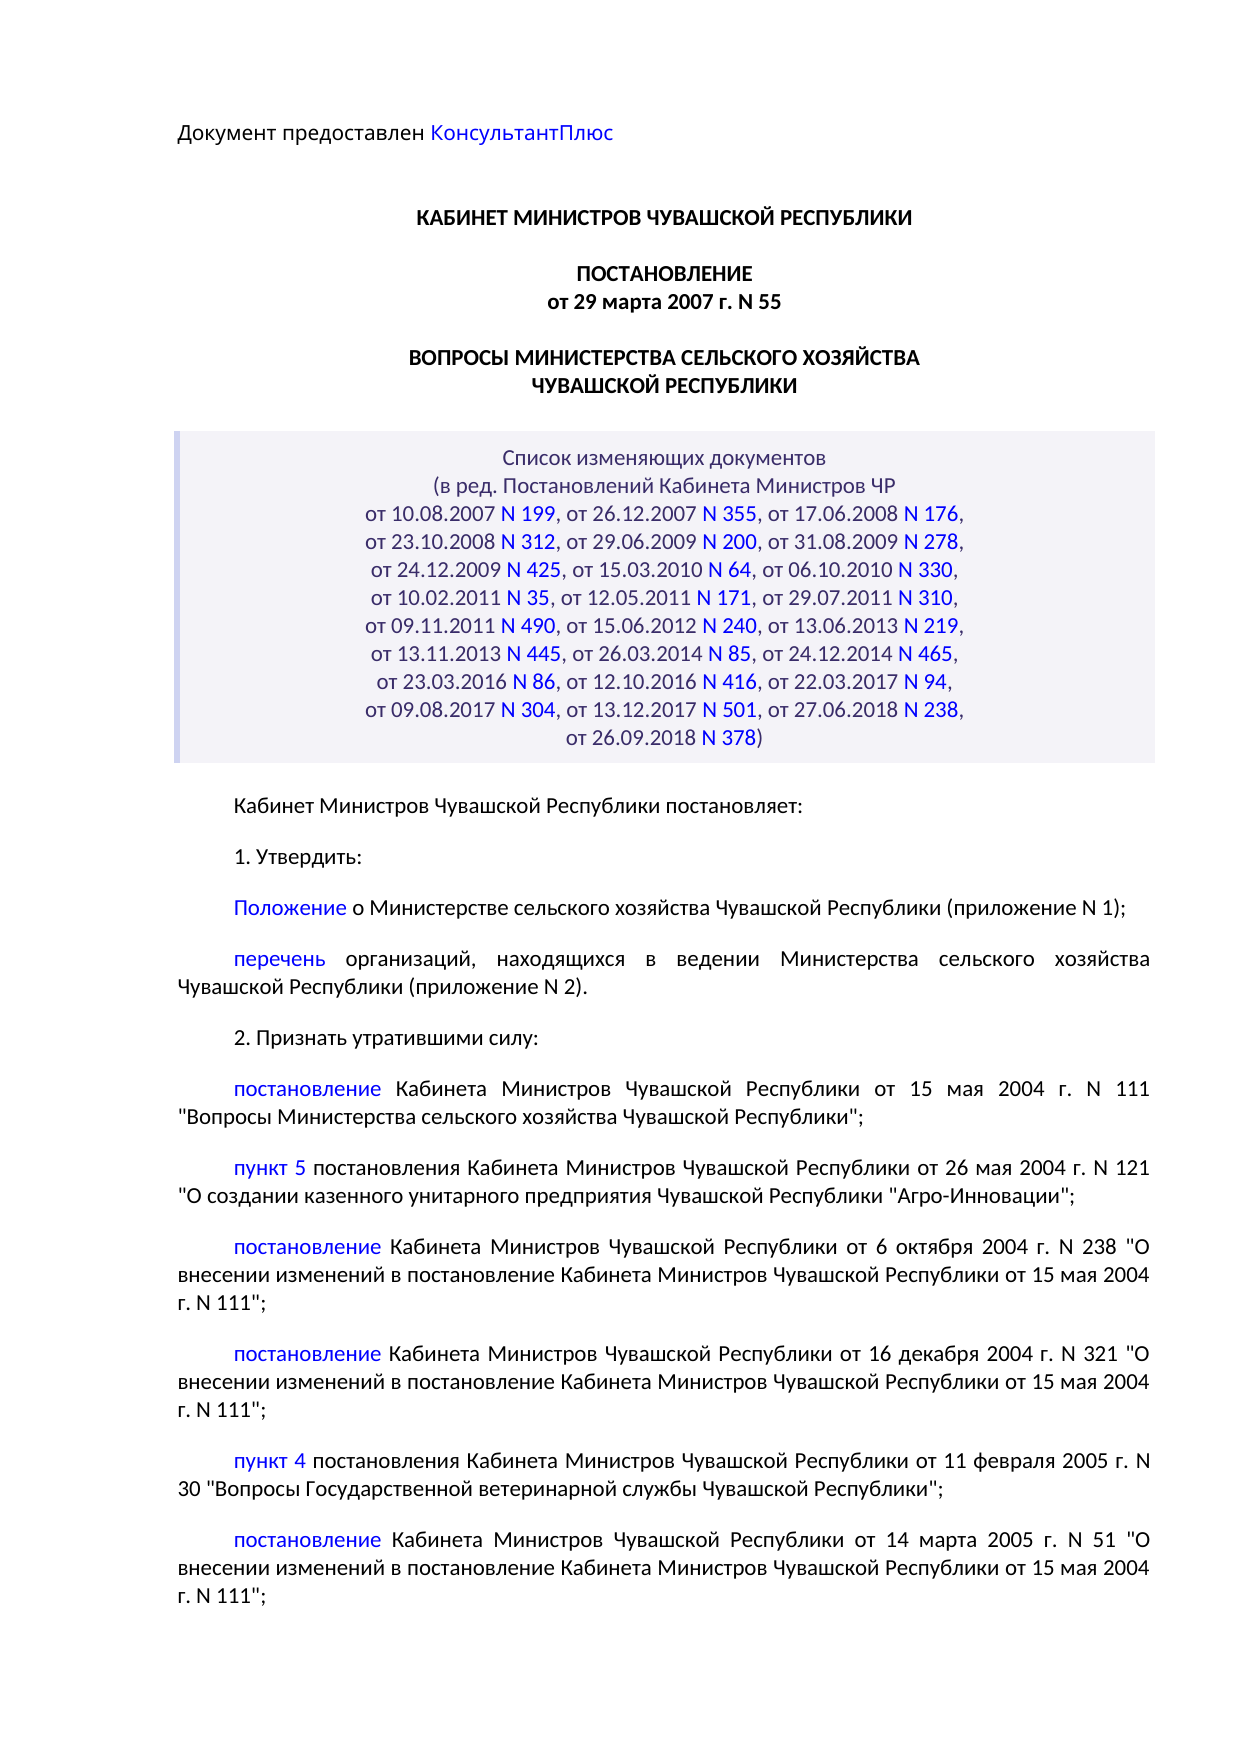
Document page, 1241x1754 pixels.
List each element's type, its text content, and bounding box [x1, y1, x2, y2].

text перечень организаций, находящихся в ведении Министерства сельского хозяйства Чувашской Республики (приложение N 2). [177, 944, 1152, 1000]
text постановление Кабинета Министров Чувашской Республики от 15 мая 2004 г. N 111 "Вопросы Министерства сельского хозяйства Чувашской Республики"; [177, 1074, 1152, 1130]
text пункт 5 постановления Кабинета Министров Чувашской Республики от 26 мая 2004 г. N 121 "О создании казенного унитарного предприятия Чувашской Республики "Агро-Инновации"; [177, 1153, 1152, 1209]
title Документ предоставлен КонсультантПлюс [177, 118, 1152, 175]
text постановление Кабинета Министров Чувашской Республики от 16 декабря 2004 г. N 321 "О внесении изменений в постановление Кабинета Министров Чувашской Республики от 15 мая 2004 г. N 111"; [177, 1339, 1152, 1423]
text Кабинет Министров Чувашской Республики постановляет: [177, 791, 1152, 819]
text пункт 4 постановления Кабинета Министров Чувашской Республики от 11 февраля 2005 г. N 30 "Вопросы Государственной ветеринарной службы Чувашской Республики"; [177, 1446, 1152, 1502]
text 2. Признать утратившими силу: [177, 1023, 1152, 1051]
text постановление Кабинета Министров Чувашской Республики от 6 октября 2004 г. N 238 "О внесении изменений в постановление Кабинета Министров Чувашской Республики от 15 мая 2004 г. N 111"; [177, 1232, 1152, 1316]
title ВОПРОСЫ МИНИСТЕРСТВА СЕЛЬСКОГО ХОЗЯЙСТВА [177, 343, 1152, 371]
title ЧУВАШСКОЙ РЕСПУБЛИКИ [177, 371, 1152, 399]
title от 29 марта 2007 г. N 55 [177, 287, 1152, 315]
text 1. Утвердить: [177, 842, 1152, 870]
title ПОСТАНОВЛЕНИЕ [177, 259, 1152, 287]
text постановление Кабинета Министров Чувашской Республики от 14 марта 2005 г. N 51 "О внесении изменений в постановление Кабинета Министров Чувашской Республики от 15 мая 2004 г. N 111"; [177, 1525, 1152, 1609]
title КАБИНЕТ МИНИСТРОВ ЧУВАШСКОЙ РЕСПУБЛИКИ [177, 203, 1152, 231]
text Положение о Министерстве сельского хозяйства Чувашской Республики (приложение N 1); [177, 893, 1152, 921]
table_header Список изменяющих документов (в ред. Постановлений Кабинета Министров ЧР от 10.08.2007 N 199, от 26.12.2007 N 355, от 17.06.2008 N 176, от 23.10.2008 N 312, от 29.06.2009 N 200, от 31.08.2009 N 278, от 24.12.2009 N 425, от 15.03.2010 N 64, от 06.10.2010 N 330, от 10.02.2011 N 35, от 12.05.2011 N 171, от 29.07.2011 N 310, от 09.11.2011 N 490, от 15.06.2012 N 240, от 13.06.2013 N 219, от 13.11.2013 N 445, от 26.03.2014 N 85, от 24.12.2014 N 465, от 23.03.2016 N 86, от 12.10.2016 N 416, от 22.03.2017 N 94, от 09.08.2017 N 304, от 13.12.2017 N 501, от 27.06.2018 N 238, от 26.09.2018 N 378) [180, 431, 1149, 763]
